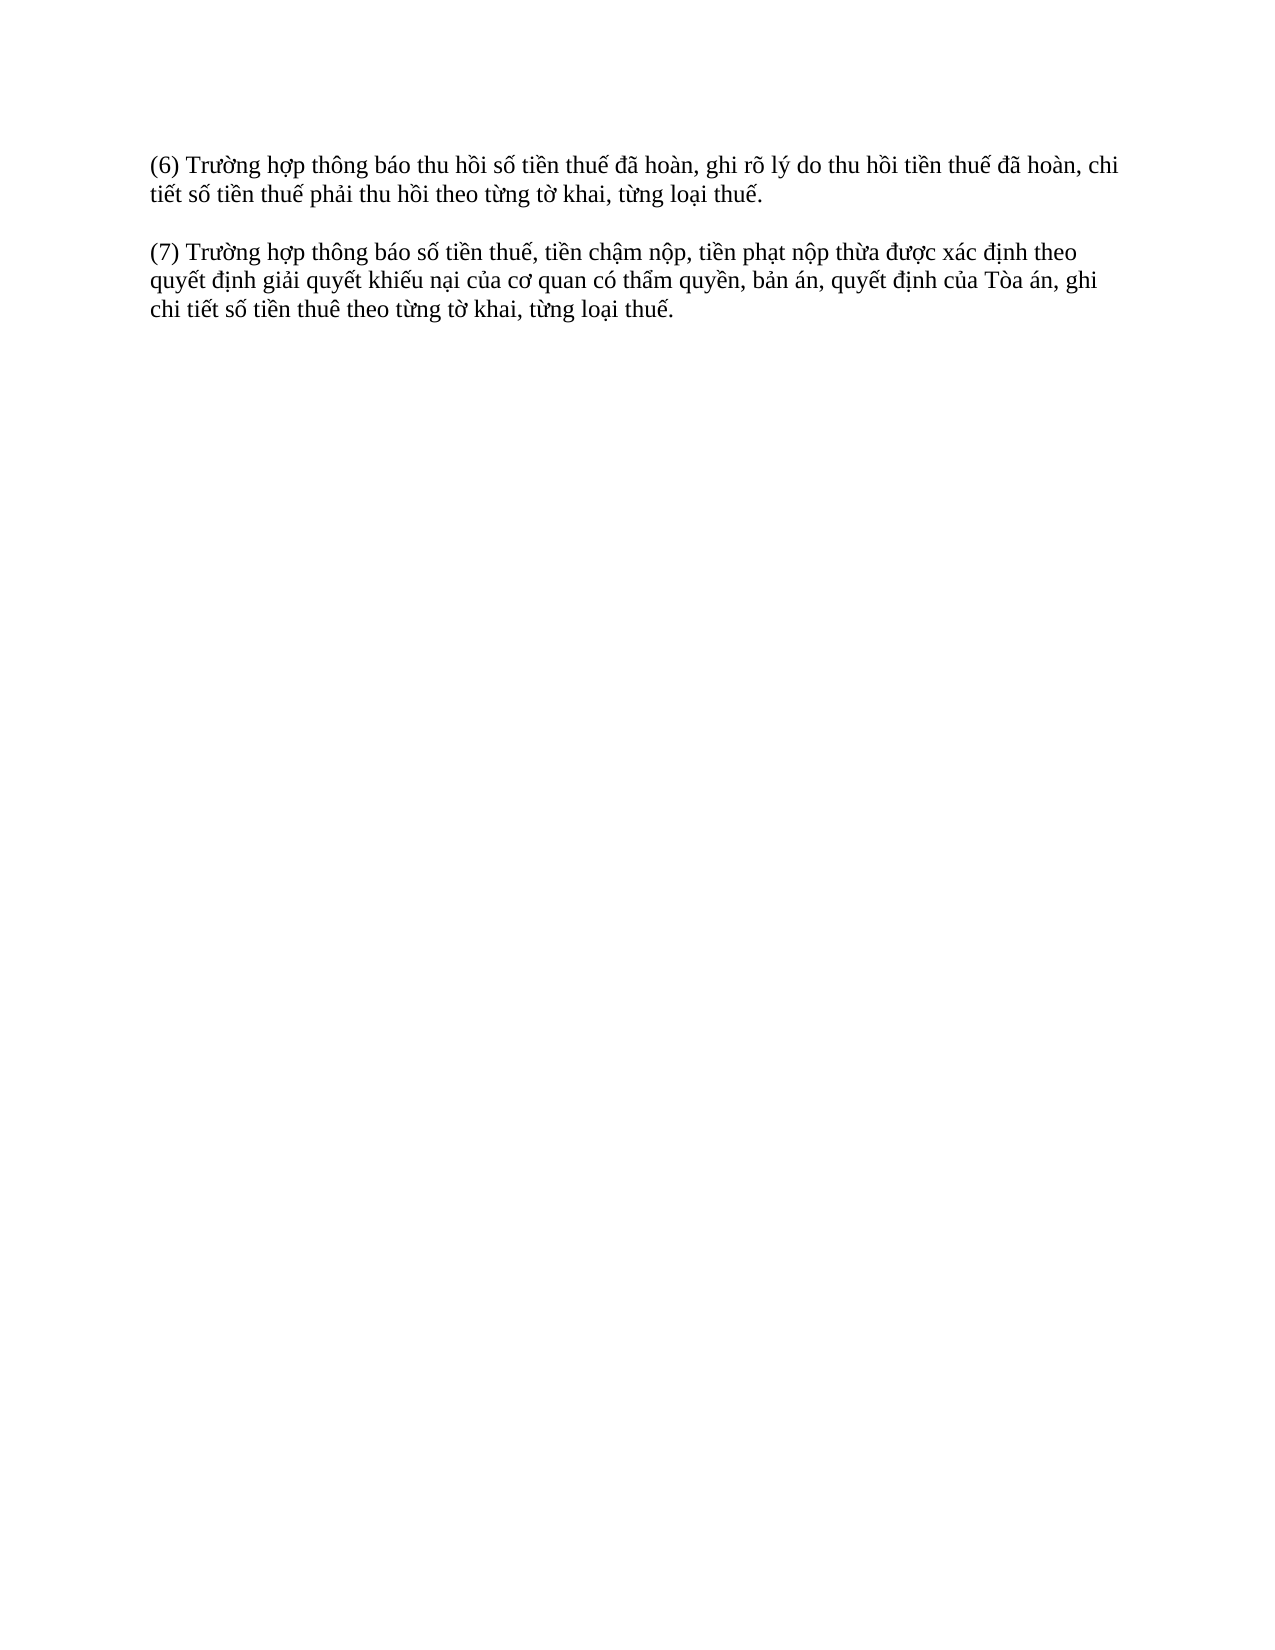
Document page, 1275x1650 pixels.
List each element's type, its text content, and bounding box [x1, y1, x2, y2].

text (6) Trường hợp thông báo thu hồi số tiền thuế đã hoàn, ghi rõ lý do thu hồi tiền thuế đã hoàn, chi tiết số tiền thuế phải thu hồi theo từng tờ khai, từng loại thuế. [150, 150, 1125, 207]
text (7) Trường hợp thông báo số tiền thuế, tiền chậm nộp, tiền phạt nộp thừa được xác định theo quyết định giải quyết khiếu nại của cơ quan có thẩm quyền, bản án, quyết định của Tòa án, ghi chi tiết số tiền thuê theo từng tờ khai, từng loại thuế. [150, 237, 1125, 323]
